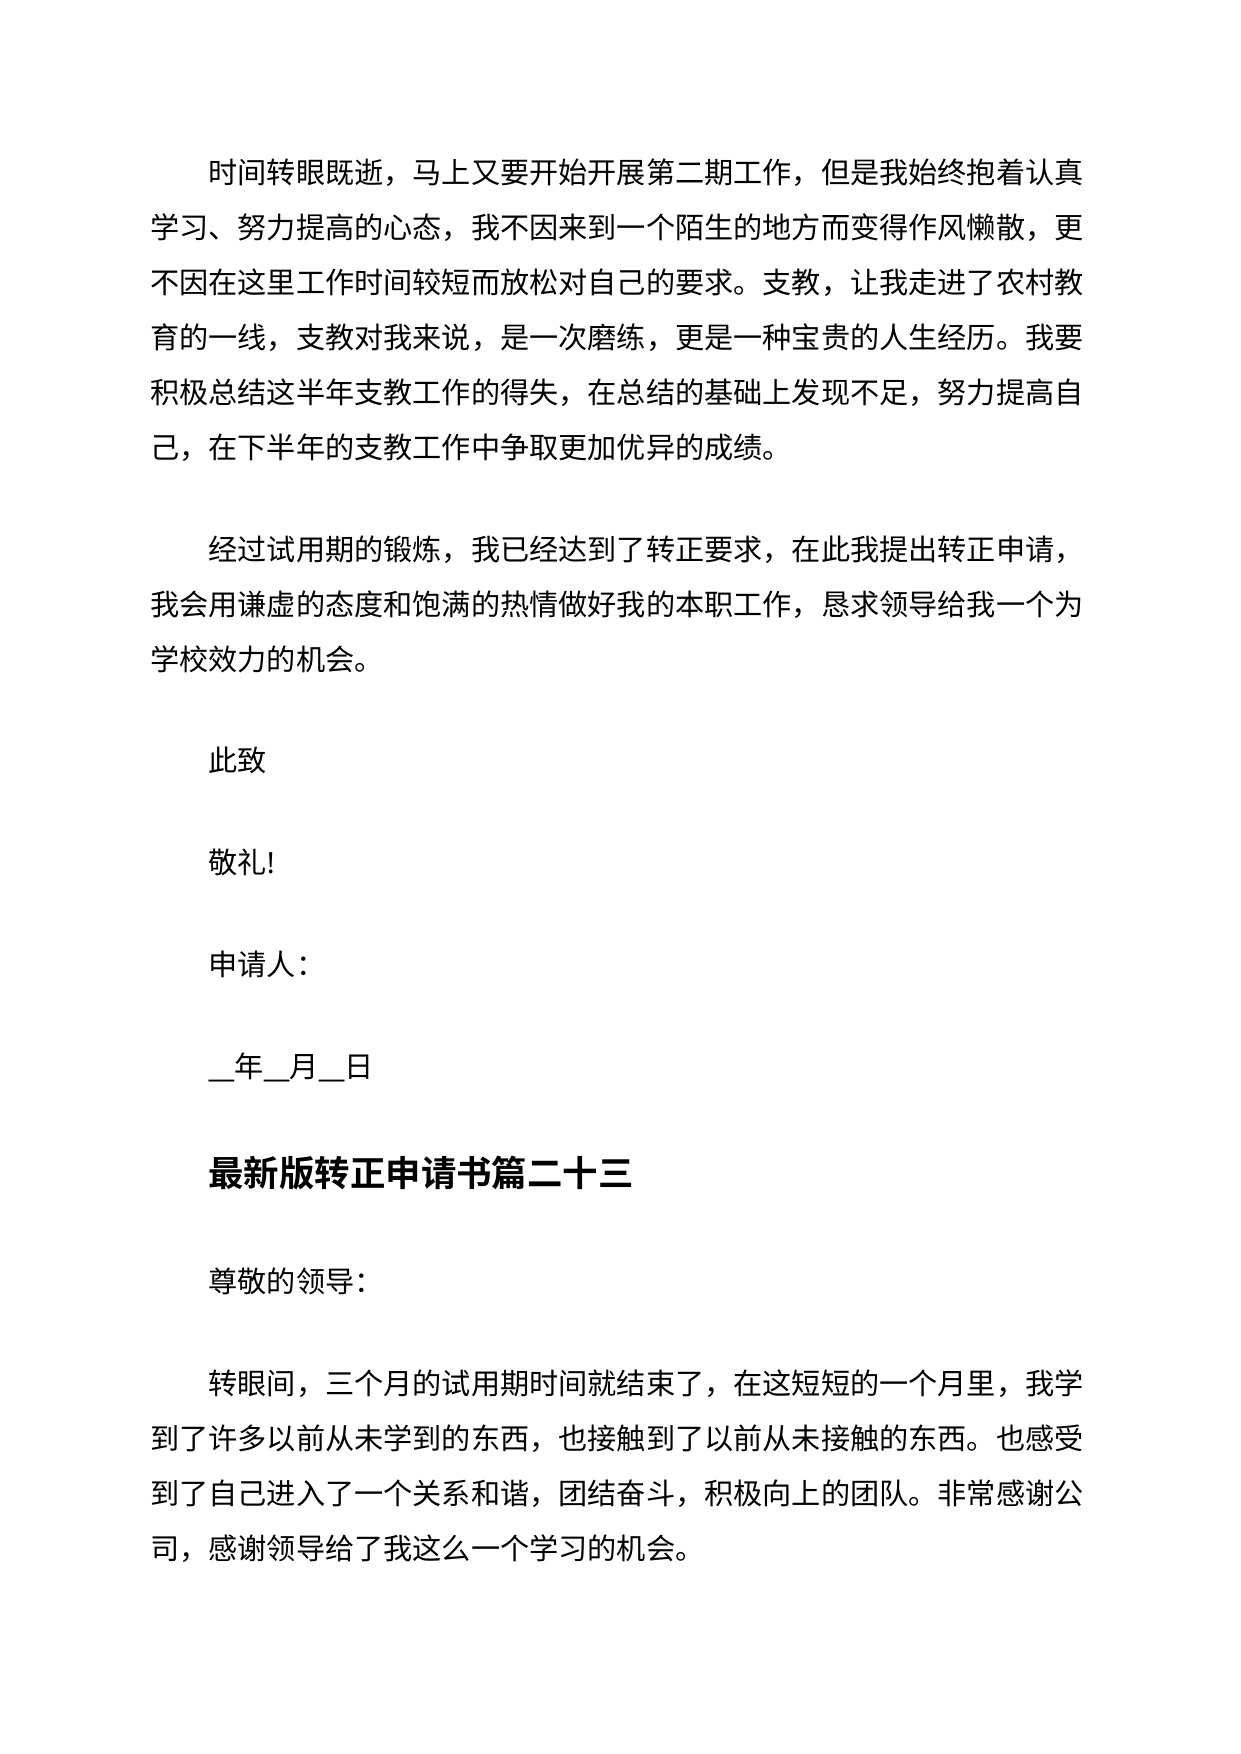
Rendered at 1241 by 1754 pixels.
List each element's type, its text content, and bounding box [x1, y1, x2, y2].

text 申请人： [150, 942, 1090, 984]
text 时间转眼既逝，马上又要开始开展第二期工作，但是我始终抱着认真学习、努力提高的心态，我不因来到一个陌生的地方而变得作风懒散，更不因在这里工作时间较短而放松对自己的要求。支教，让我走进了农村教育的一线，支教对我来说，是一次磨练，更是一种宝贵的人生经历。我要积极总结这半年支教工作的得失，在总结的基础上发现不足，努力提高自己，在下半年的支教工作中争取更加优异的成绩。 [150, 150, 1090, 467]
text 尊敬的领导： [150, 1259, 1090, 1301]
text 经过试用期的锻炼，我已经达到了转正要求，在此我提出转正申请，我会用谦虚的态度和饱满的热情做好我的本职工作，恳求领导给我一个为学校效力的机会。 [150, 526, 1090, 678]
text 敬礼! [150, 839, 1090, 882]
text __年__月__日 [150, 1043, 1090, 1086]
text 转眼间，三个月的试用期时间就结束了，在这短短的一个月里，我学到了许多以前从未学到的东西，也接触到了以前从未接触的东西。也感受到了自己进入了一个关系和谐，团结奋斗，积极向上的团队。非常感谢公司，感谢领导给了我这么一个学习的机会。 [150, 1361, 1090, 1567]
text 此致 [150, 738, 1090, 780]
text 最新版转正申请书篇二十三 [150, 1145, 1090, 1197]
